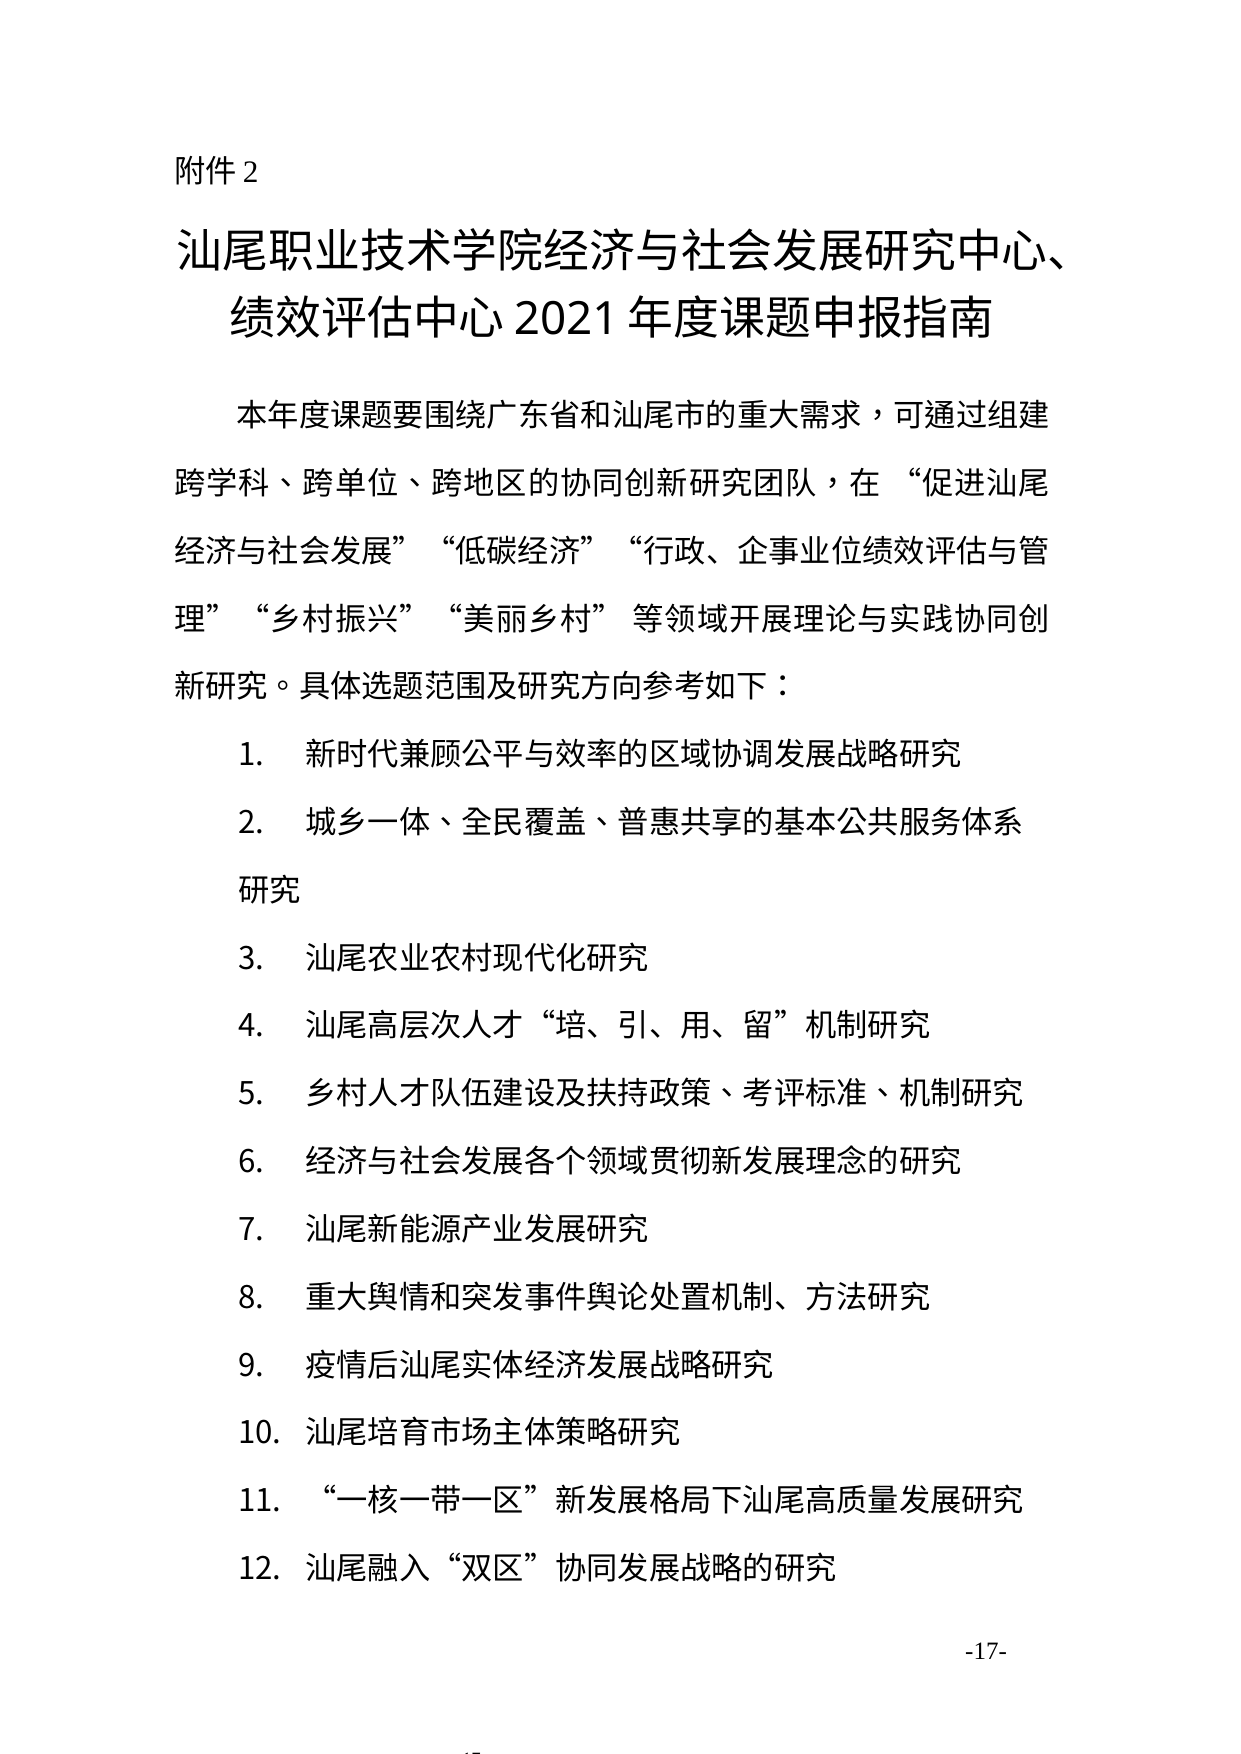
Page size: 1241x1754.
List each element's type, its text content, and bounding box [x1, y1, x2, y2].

list 新时代兼顾公平与效率的区域协调发展战略研究 [238, 729, 1050, 774]
list 疫情后汕尾实体经济发展战略研究 [238, 1340, 1050, 1385]
list 汕尾培育市场主体策略研究 [238, 1407, 1050, 1453]
list 城乡一体、全民覆盖、普惠共享的基本公共服务体系研究 [238, 797, 1050, 910]
list 乡村人才队伍建设及扶持政策、考评标准、机制研究 [238, 1068, 1050, 1114]
text 汕尾职业技术学院经济与社会发展研究中心、绩效评估中心2021年度课题申报指南 [174, 214, 628, 347]
list 汕尾高层次人才“培、引、用、留”机制研究 [238, 1001, 1050, 1046]
list 经济与社会发展各个领域贯彻新发展理念的研究 [238, 1136, 1050, 1181]
text 附件2 [174, 147, 1050, 192]
list 汕尾融入“双区”协同发展战略的研究 [238, 1543, 1050, 1588]
list 汕尾新能源产业发展研究 [238, 1204, 1050, 1249]
list 汕尾农业农村现代化研究 [238, 933, 1050, 978]
list “一核一带一区”新发展格局下汕尾高质量发展研究 [238, 1475, 1050, 1521]
text 汕尾职业技术学院经济与社会发展研究中心、绩效评估中心2021年度课题申报指南 [543, 214, 1050, 347]
text 本年度课题要围绕广东省和汕尾市的重大需求，可通过组建跨学科、跨单位、跨地区的协同创新研究团队，在 “促进汕尾经济与社会发展”“低碳经济”“行政、企事业位绩效评估与管理”“乡村振兴”“美丽乡村” 等领域开展理论与实践协同创新研究。具体选题范围及研究方向参考如下： [174, 390, 1050, 707]
list 重大舆情和突发事件舆论处置机制、方法研究 [238, 1272, 1050, 1317]
